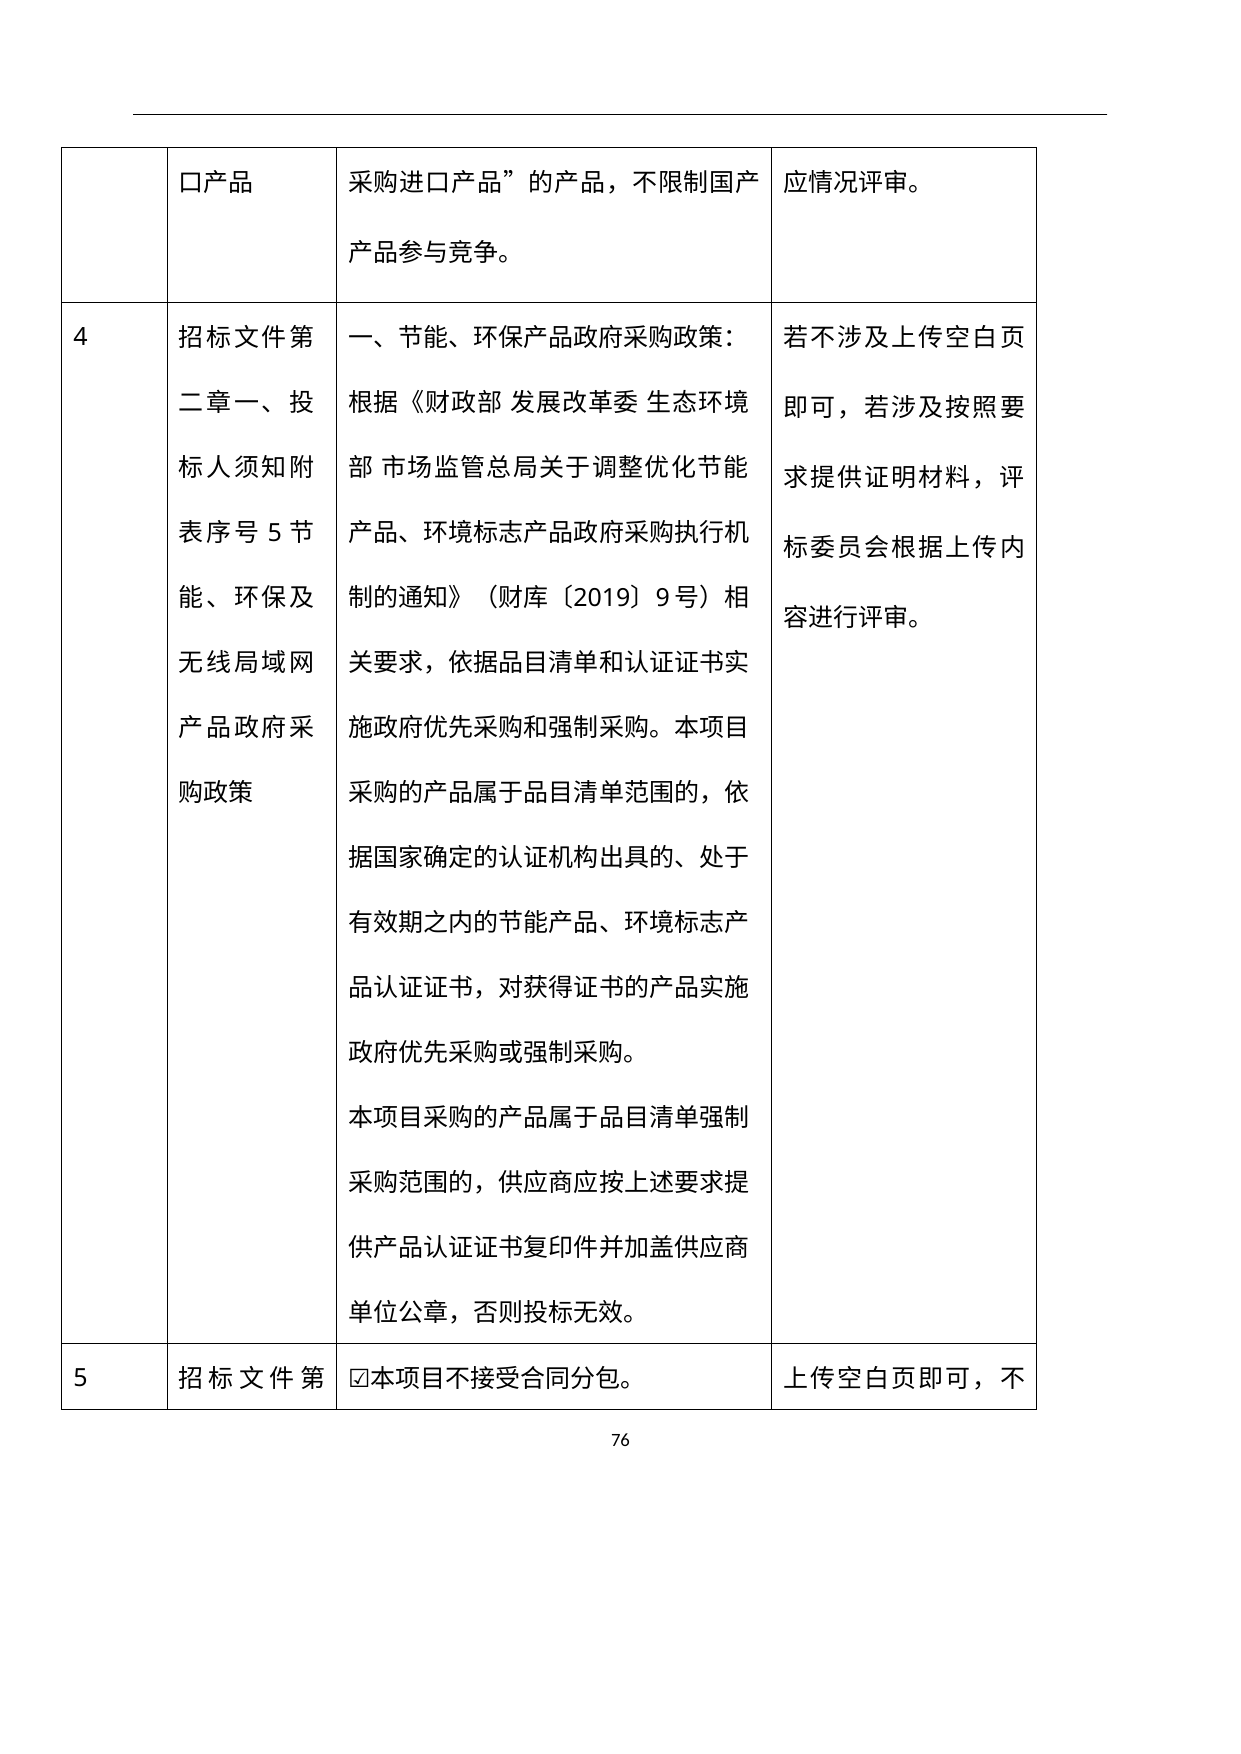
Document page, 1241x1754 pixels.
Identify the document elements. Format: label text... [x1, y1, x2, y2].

table_cell ☑本项目不接受合同分包。 [337, 1344, 771, 1409]
table_cell 3 [62, 148, 167, 302]
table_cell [337, 148, 771, 302]
table_cell 若不涉及上传空白页即可，若涉及按照要求提供证明材料，评标委员会根据上传内容进行评审。 [772, 303, 1036, 1343]
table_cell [772, 1344, 1036, 1409]
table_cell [168, 1344, 336, 1409]
table_cell 一、节能、环保产品政府采购政策： 根据《财政部 发展改革委 生态环境部 市场监管总局关于调整优化节能产品、环境标志产品政府采购执行机制的通知》（财库〔2019〕9号）相关要求，依据品目清单和认证证书实施政府优先采购和强制采购。本项目采购的产品属于品目清单范围的，依据国家确定的认证机构出具的、处于有效期之内的节能产品、环境标志产品认证证书，对获得证书的产品实施政府优先采购或强制采购。 本项目采购的产品属于品目清单强制采购范围的，供应商应按上述要求提供产品认证证书复印件并加盖供应商单位公章，否则投标无效。 [337, 303, 771, 1343]
table_cell 招标文件第二章一、投标人须知附表序号5节能、环保及无线局域网产品政府采购政策 [168, 303, 336, 1343]
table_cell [168, 148, 336, 302]
table_cell 5 [62, 1344, 167, 1409]
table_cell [772, 148, 1036, 302]
table_cell 4 [62, 303, 167, 1343]
